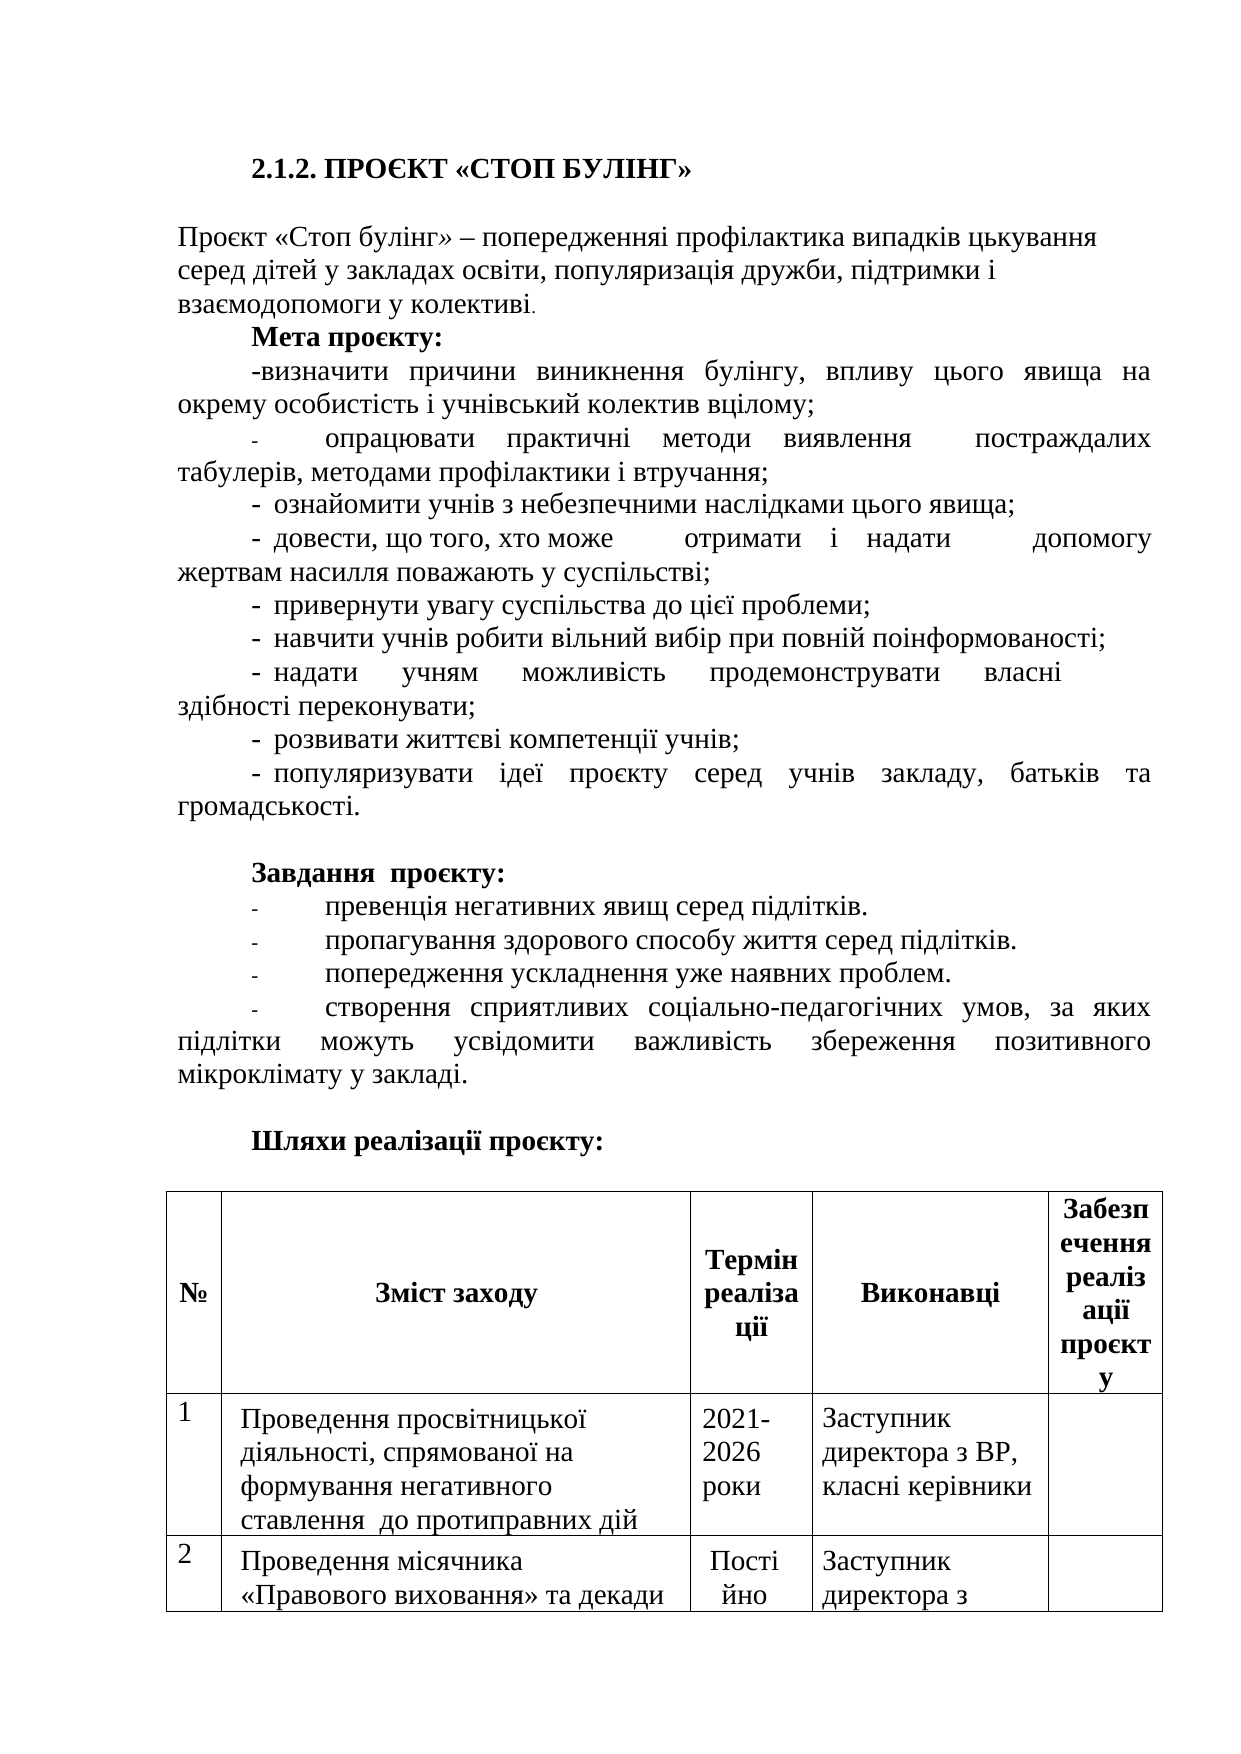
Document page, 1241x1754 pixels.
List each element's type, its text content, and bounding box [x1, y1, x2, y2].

text Завдання проєкту: [177, 856, 1152, 889]
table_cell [222, 1536, 690, 1611]
table_cell Постійно [691, 1536, 812, 1611]
list створення сприятливих соціально-педагогічних умов, за яких підлітки можуть усвідомити важливість збереження позитивного мікроклімату у закладі. [177, 989, 1152, 1090]
table_header Зміст заходу [222, 1192, 690, 1393]
table_cell 2021-2026 роки [691, 1394, 812, 1535]
text 2.1.2. ПРОЄКТ «СТОП БУЛІНГ» [177, 152, 1152, 185]
text Шляхи реалізації проєкту: [251, 1123, 1152, 1157]
table_cell [1049, 1394, 1162, 1535]
list популяризувати ідеї проєкту серед учнів закладу, батьків та громадськості. [177, 755, 1152, 822]
list превенція негативних явищ серед підлітків. [177, 889, 1152, 922]
table_cell [1049, 1536, 1162, 1611]
table_cell Заступник директора з ВР, класні керівники [813, 1394, 1048, 1535]
list ознайомити учнів з небезпечними наслідками цього явища; [177, 487, 1152, 521]
list попередження ускладнення уже наявних проблем. [177, 956, 1152, 989]
text Проєкт «Стоп булінг» – попередженняі профілактика випадків цькування серед дітей у закладах освіти, популяризація дружби, підтримки і взаємодопомоги у колективі. [177, 219, 1152, 319]
list пропагування здорового способу життя серед підлітків. [177, 922, 1152, 956]
list привернути увагу суспільства до цієї проблеми; [177, 588, 1152, 621]
table_cell Проведення просвітницької діяльності, спрямованої на формування негативного ставлення до протиправних дій [222, 1394, 690, 1535]
table_header Термін реалізації [691, 1192, 812, 1393]
list розвивати життєві компетенції учнів; [177, 721, 1152, 755]
list навчити учнів робити вільний вибір при повній поінформованості; [177, 621, 1152, 654]
list опрацювати практичні методи виявлення постраждалих табулерів, методами профілактики і втручання; [177, 420, 1152, 487]
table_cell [813, 1536, 1048, 1611]
list надати учням можливість продемонструвати власні здібності переконувати; [177, 654, 1152, 721]
table_cell 2 [167, 1536, 221, 1611]
table_cell 1 [167, 1394, 221, 1535]
text Мета проєкту: [177, 320, 1152, 353]
table_header № [167, 1192, 221, 1393]
text -визначити причини виникнення булінгу, впливу цього явища на окрему особистість і учнівський колектив вцілому; [177, 353, 1152, 420]
list довести, що того, хто може отримати і надати допомогу жертвам насилля поважають у суспільстві; [177, 521, 1152, 588]
table_header Виконавці [813, 1192, 1048, 1393]
